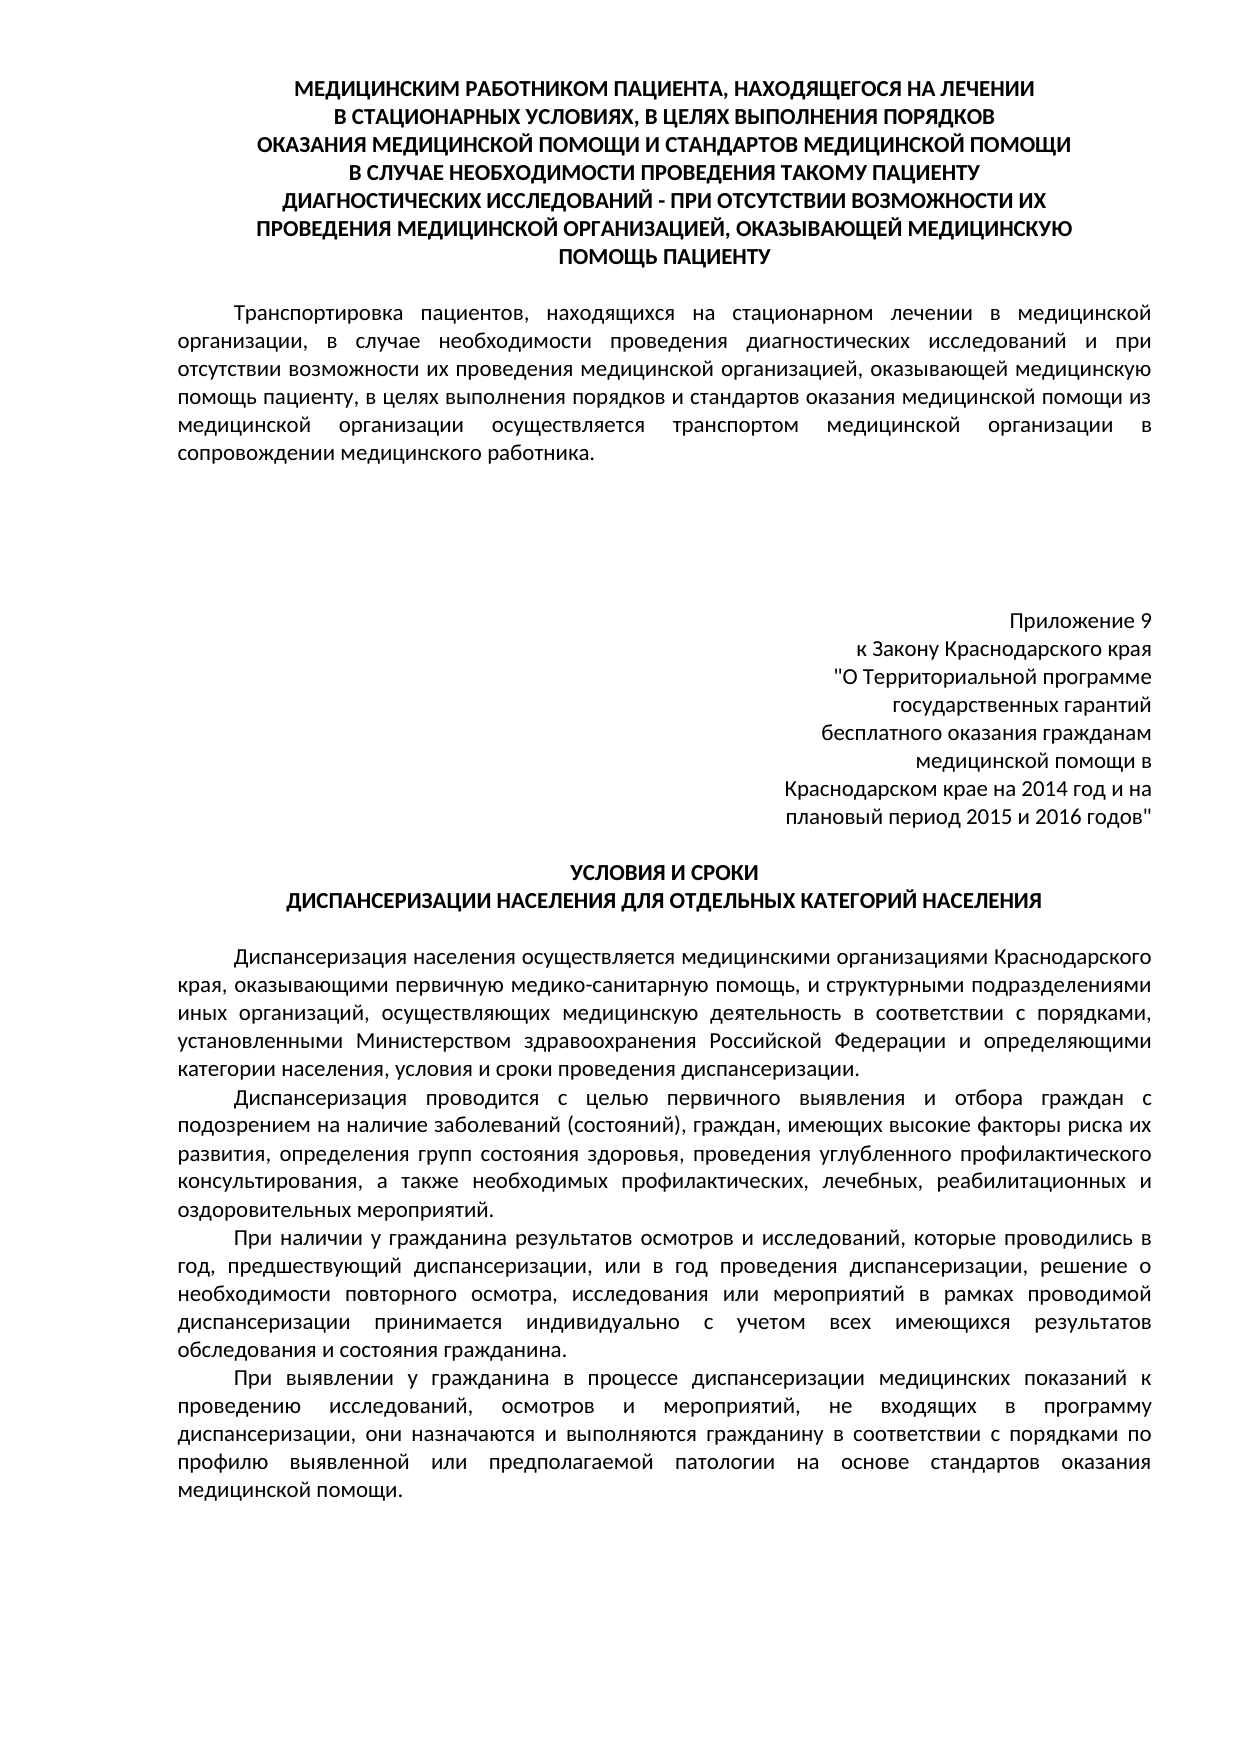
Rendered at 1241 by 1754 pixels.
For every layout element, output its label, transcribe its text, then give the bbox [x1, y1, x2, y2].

text В СТАЦИОНАРНЫХ УСЛОВИЯХ, В ЦЕЛЯХ ВЫПОЛНЕНИЯ ПОРЯДКОВ [177, 102, 1152, 130]
text государственных гарантий [177, 690, 1152, 718]
text ПРОВЕДЕНИЯ МЕДИЦИНСКОЙ ОРГАНИЗАЦИЕЙ, ОКАЗЫВАЮЩЕЙ МЕДИЦИНСКУЮ [177, 214, 1152, 242]
text бесплатного оказания гражданам [177, 718, 1152, 746]
text к Закону Краснодарского края [177, 634, 1152, 662]
text При выявлении у гражданина в процессе диспансеризации медицинских показаний к проведению исследований, осмотров и мероприятий, не входящих в программу диспансеризации, они назначаются и выполняются гражданину в соответствии с порядками по профилю выявленной или предполагаемой патологии на основе стандартов оказания медицинской помощи. [177, 1363, 1152, 1503]
text При наличии у гражданина результатов осмотров и исследований, которые проводились в год, предшествующий диспансеризации, или в год проведения диспансеризации, решение о необходимости повторного осмотра, исследования или мероприятий в рамках проводимой диспансеризации принимается индивидуально с учетом всех имеющихся результатов обследования и состояния гражданина. [177, 1223, 1152, 1363]
text Приложение 9 [177, 606, 1152, 634]
text Краснодарском крае на 2014 год и на [177, 774, 1152, 802]
text медицинской помощи в [177, 746, 1152, 774]
text МЕДИЦИНСКИМ РАБОТНИКОМ ПАЦИЕНТА, НАХОДЯЩЕГОСЯ НА ЛЕЧЕНИИ [177, 74, 1152, 102]
text УСЛОВИЯ И СРОКИ [177, 858, 1152, 886]
text ПОМОЩЬ ПАЦИЕНТУ [177, 242, 1152, 270]
text "О Территориальной программе [177, 662, 1152, 690]
text плановый период 2015 и 2016 годов" [177, 802, 1152, 830]
text Диспансеризация населения осуществляется медицинскими организациями Краснодарского края, оказывающими первичную медико-санитарную помощь, и структурными подразделениями иных организаций, осуществляющих медицинскую деятельность в соответствии с порядками, установленными Министерством здравоохранения Российской Федерации и определяющими категории населения, условия и сроки проведения диспансеризации. [177, 942, 1152, 1083]
text ОКАЗАНИЯ МЕДИЦИНСКОЙ ПОМОЩИ И СТАНДАРТОВ МЕДИЦИНСКОЙ ПОМОЩИ [177, 130, 1152, 158]
text В СЛУЧАЕ НЕОБХОДИМОСТИ ПРОВЕДЕНИЯ ТАКОМУ ПАЦИЕНТУ [177, 158, 1152, 186]
text ДИАГНОСТИЧЕСКИХ ИССЛЕДОВАНИЙ - ПРИ ОТСУТСТВИИ ВОЗМОЖНОСТИ ИХ [177, 186, 1152, 214]
text Транспортировка пациентов, находящихся на стационарном лечении в медицинской организации, в случае необходимости проведения диагностических исследований и при отсутствии возможности их проведения медицинской организацией, оказывающей медицинскую помощь пациенту, в целях выполнения порядков и стандартов оказания медицинской помощи из медицинской организации осуществляется транспортом медицинской организации в сопровождении медицинского работника. [177, 298, 1152, 466]
text ДИСПАНСЕРИЗАЦИИ НАСЕЛЕНИЯ ДЛЯ ОТДЕЛЬНЫХ КАТЕГОРИЙ НАСЕЛЕНИЯ [177, 886, 1152, 914]
text Диспансеризация проводится с целью первичного выявления и отбора граждан с подозрением на наличие заболеваний (состояний), граждан, имеющих высокие факторы риска их развития, определения групп состояния здоровья, проведения углубленного профилактического консультирования, а также необходимых профилактических, лечебных, реабилитационных и оздоровительных мероприятий. [177, 1083, 1152, 1223]
